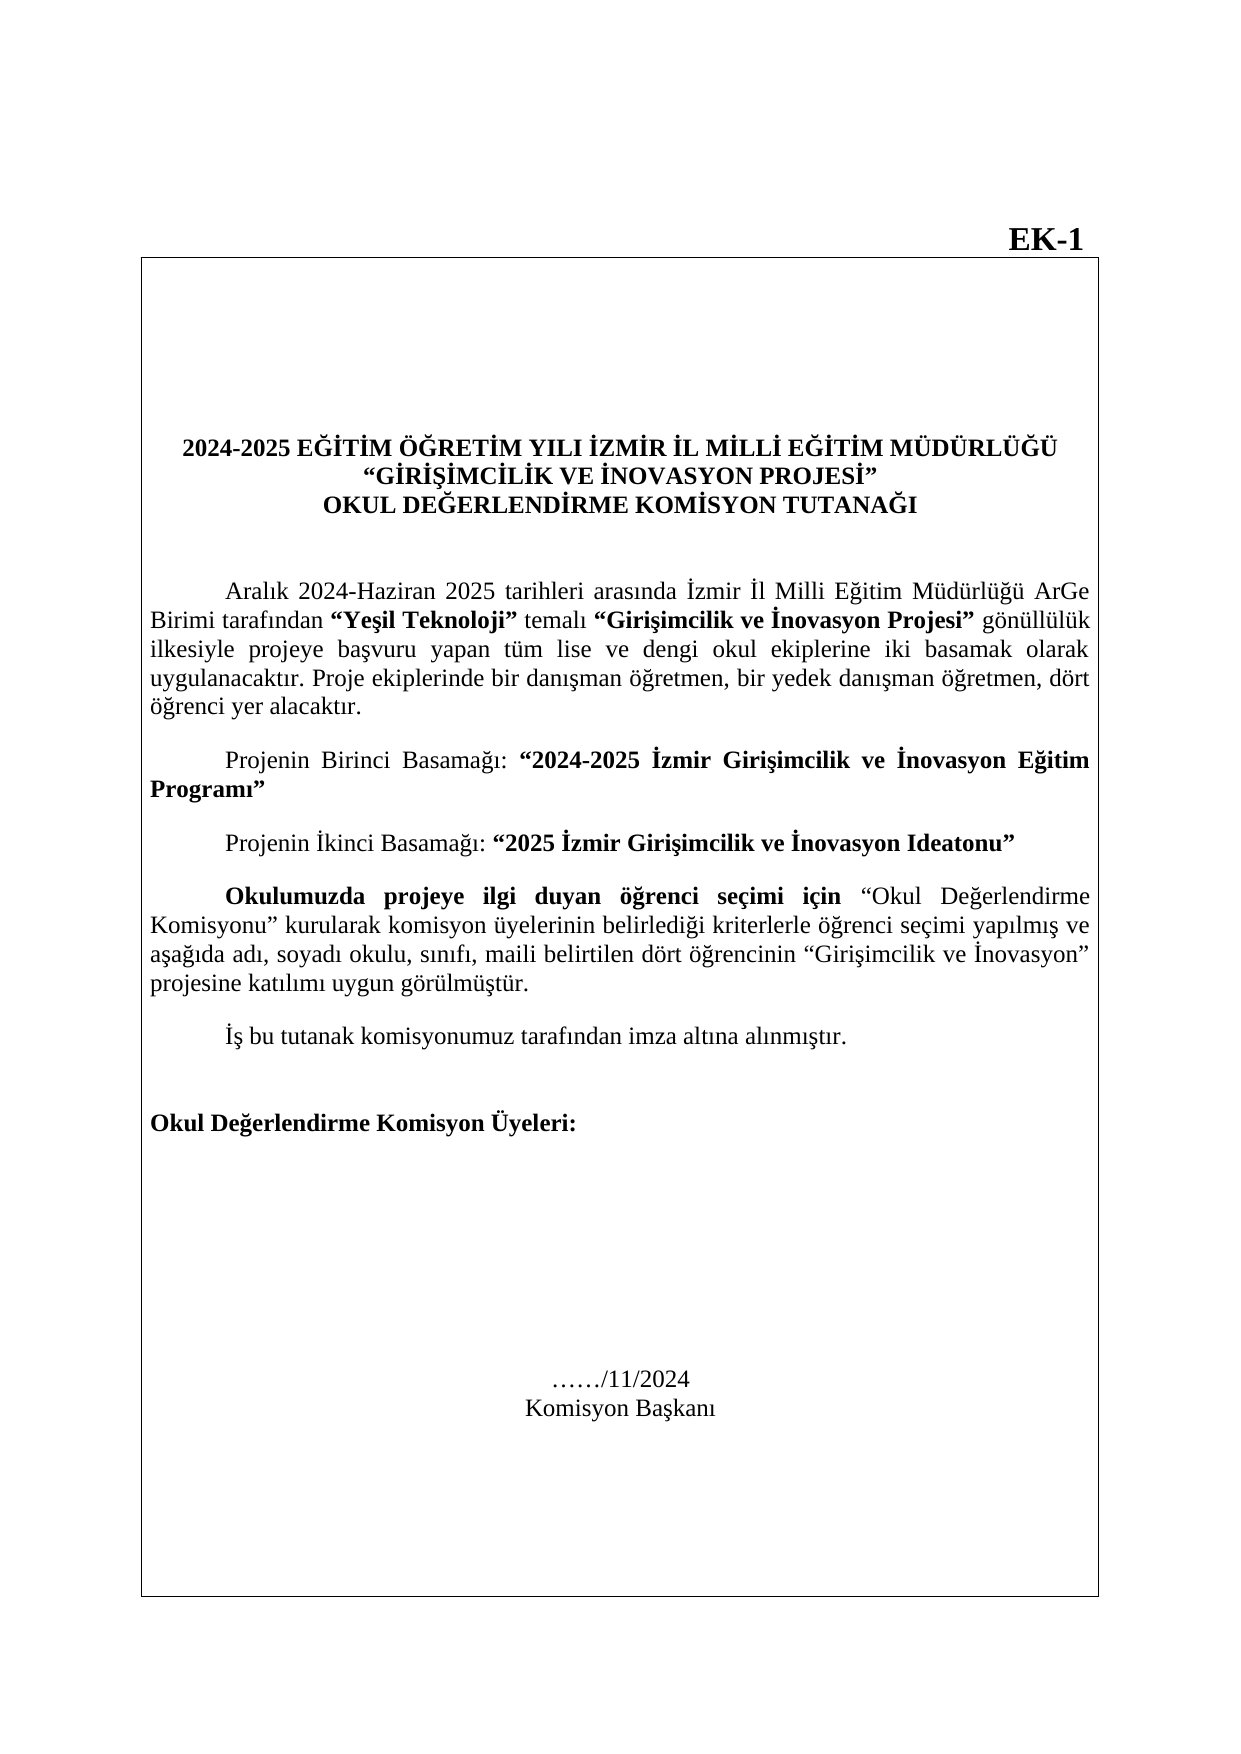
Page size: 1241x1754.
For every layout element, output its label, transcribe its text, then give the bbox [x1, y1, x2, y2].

text Komisyon Başkanı [150, 1393, 1090, 1422]
text Projenin İkinci Basamağı: “2025 İzmir Girişimcilik ve İnovasyon Ideatonu” [142, 824, 1098, 856]
text EK-1 [900, 219, 1090, 257]
text 2024-2025 EĞİTİM ÖĞRETİM YILI İZMİR İL MİLLİ EĞİTİM MÜDÜRLÜĞÜ “GİRİŞİMCİLİK VE İNOVASYON PROJESİ” [150, 433, 1090, 490]
text Okul Değerlendirme Komisyon Üyeleri: [150, 1108, 1090, 1136]
text İş bu tutanak komisyonumuz tarafından imza altına alınmıştır. [142, 1018, 1098, 1050]
text Projenin Birinci Basamağı: “2024-2025 İzmir Girişimcilik ve İnovasyon Eğitim Programı” [142, 742, 1098, 803]
text ……/11/2024 [150, 1364, 1090, 1393]
text Okulumuzda projeye ilgi duyan öğrenci seçimi için “Okul Değerlendirme Komisyonu” kurularak komisyon üyelerinin belirlediği kriterlerle öğrenci seçimi yapılmış ve aşağıda adı, soyadı okulu, sınıfı, maili belirtilen dört öğrencinin “Girişimcilik ve İnovasyon” projesine katılımı uygun görülmüştür. [142, 878, 1098, 996]
text OKUL DEĞERLENDİRME KOMİSYON TUTANAĞI [150, 490, 1090, 519]
text Aralık 2024-Haziran 2025 tarihleri arasında İzmir İl Milli Eğitim Müdürlüğü ArGe Birimi tarafından “Yeşil Teknoloji” temalı “Girişimcilik ve İnovasyon Projesi” gönüllülük ilkesiyle projeye başvuru yapan tüm lise ve dengi okul ekiplerine iki basamak olarak uygulanacaktır. Proje ekiplerinde bir danışman öğretmen, bir yedek danışman öğretmen, dört öğrenci yer alacaktır. [150, 576, 1090, 720]
